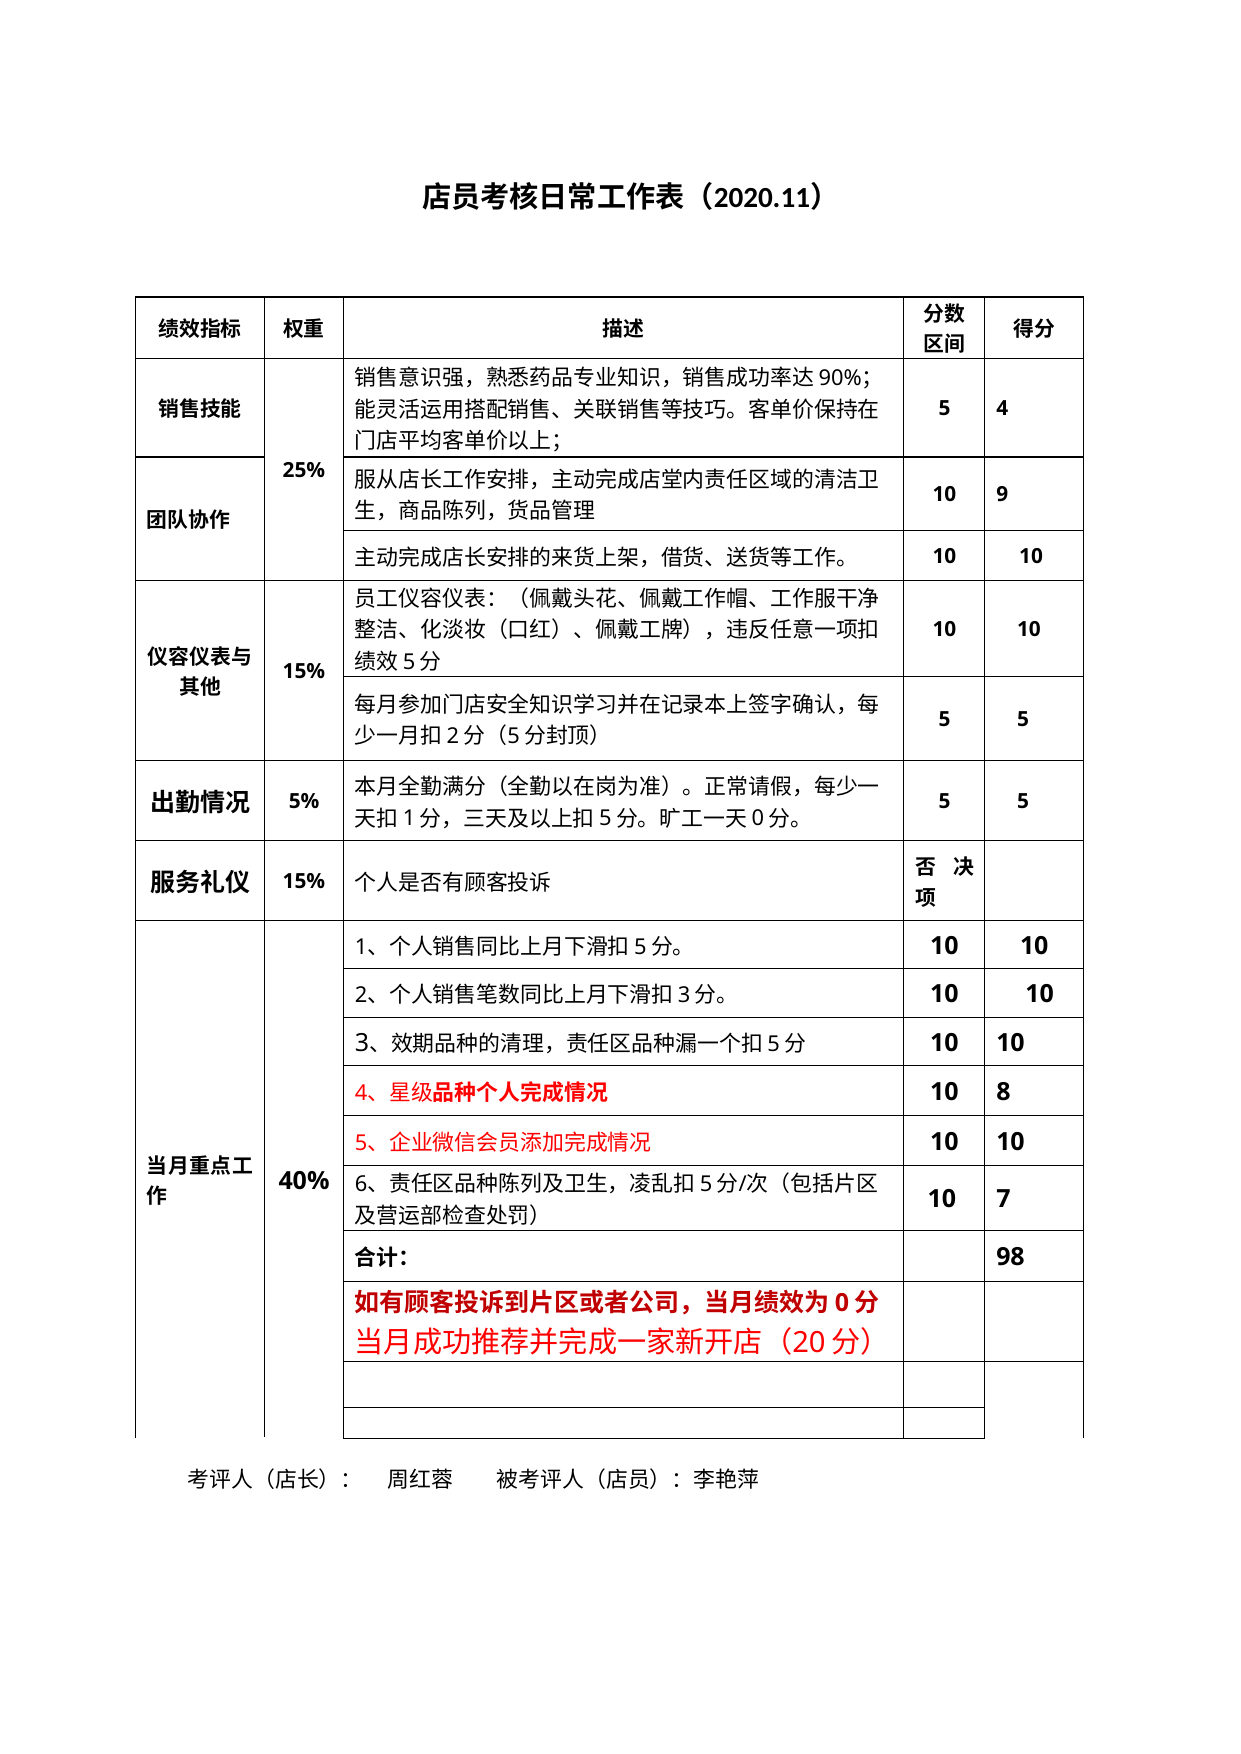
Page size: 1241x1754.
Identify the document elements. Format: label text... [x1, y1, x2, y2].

table_cell 10 [904, 531, 984, 580]
table_cell [904, 1282, 984, 1361]
table_cell 本月全勤满分（全勤以在岗为准）。正常请假，每少一天扣1分，三天及以上扣5分。旷工一天0分。 [344, 761, 903, 840]
table_cell 15% [265, 841, 343, 920]
table_cell 10 [985, 581, 1083, 676]
table_cell 出勤情况 [136, 761, 264, 840]
table_cell 8 [985, 1066, 1083, 1115]
table_cell 否决项 [904, 841, 984, 920]
table_cell 10 [904, 458, 984, 530]
table_cell 5 [904, 677, 984, 760]
table_cell 每月参加门店安全知识学习并在记录本上签字确认，每少一月扣2分（5分封顶） [344, 677, 903, 760]
table_cell 如有顾客投诉到片区或者公司，当月绩效为0分当月成功推荐并完成一家新开店（20分） [344, 1282, 903, 1361]
table_cell 个人是否有顾客投诉 [344, 841, 903, 920]
table_cell 4、星级品种个人完成情况 [344, 1066, 903, 1115]
table_cell 25% [265, 359, 343, 580]
table_cell [904, 1408, 984, 1438]
table_cell [985, 841, 1083, 920]
table_cell 5 [904, 359, 984, 456]
table_cell 10 [985, 921, 1083, 968]
table_cell 10 [904, 1066, 984, 1115]
text 店员考核日常工作表（2020.11） [187, 162, 1053, 227]
table_cell 10 [904, 921, 984, 968]
table_cell 销售技能 [136, 359, 264, 456]
table_cell 7 [985, 1166, 1083, 1230]
table_cell 10 [985, 531, 1083, 580]
table_cell 5、企业微信会员添加完成情况 [344, 1116, 903, 1165]
table_header 得分 [985, 298, 1083, 358]
table_cell [904, 1362, 984, 1407]
table_cell 仪容仪表与其他 [136, 581, 264, 760]
table_cell [985, 1362, 1083, 1438]
table_cell 10 [985, 1018, 1083, 1065]
table_cell 10 [985, 1116, 1083, 1165]
table_cell 团队协作 [136, 458, 264, 580]
table_cell 1、个人销售同比上月下滑扣5分。 [344, 921, 903, 968]
table_cell 10 [904, 1018, 984, 1065]
table_cell 10 [904, 1166, 984, 1230]
table_cell 合计： [344, 1231, 903, 1281]
table_cell 15% [265, 581, 343, 760]
table_cell [344, 1408, 903, 1438]
table_cell 5% [265, 761, 343, 840]
table_cell 2、个人销售笔数同比上月下滑扣3分。 [344, 969, 903, 1017]
table_cell 主动完成店长安排的来货上架，借货、送货等工作。 [344, 531, 903, 580]
table_header 权重 [265, 298, 343, 358]
table_cell 服务礼仪 [136, 841, 264, 920]
table_cell 9 [985, 458, 1083, 530]
table_cell 10 [985, 969, 1083, 1017]
table_cell 10 [904, 1116, 984, 1165]
table_cell 40% [264, 921, 343, 1438]
table_cell 6、责任区品种陈列及卫生，凌乱扣5分/次（包括片区及营运部检查处罚） [344, 1166, 903, 1230]
table_cell 服从店长工作安排，主动完成店堂内责任区域的清洁卫生，商品陈列，货品管理 [344, 458, 903, 530]
table_cell 10 [904, 969, 984, 1017]
table_cell 5 [904, 761, 984, 840]
table_cell [904, 1231, 984, 1281]
table_cell 4 [985, 359, 1083, 456]
table_cell 5 [985, 677, 1083, 760]
table_cell 员工仪容仪表：（佩戴头花、佩戴工作帽、工作服干净整洁、化淡妆（口红）、佩戴工牌），违反任意一项扣绩效5分 [344, 581, 903, 676]
table_cell 10 [904, 581, 984, 676]
text 考评人（店长）： 周红蓉 被考评人（店员）：李艳萍 [187, 1438, 1053, 1494]
table_header 分数 区间 [904, 298, 984, 358]
table_cell 5 [985, 761, 1083, 840]
table_cell [985, 1282, 1083, 1361]
table_cell 当月重点工作 [136, 921, 264, 1438]
table_header 描述 [344, 298, 903, 358]
table_cell 销售意识强，熟悉药品专业知识，销售成功率达90%；能灵活运用搭配销售、关联销售等技巧。客单价保持在门店平均客单价以上； [344, 359, 903, 456]
table_cell [344, 1362, 903, 1407]
table_cell 3、效期品种的清理，责任区品种漏一个扣5分 [344, 1018, 903, 1065]
table_cell 98 [985, 1231, 1083, 1281]
table_header 绩效指标 [136, 298, 264, 358]
